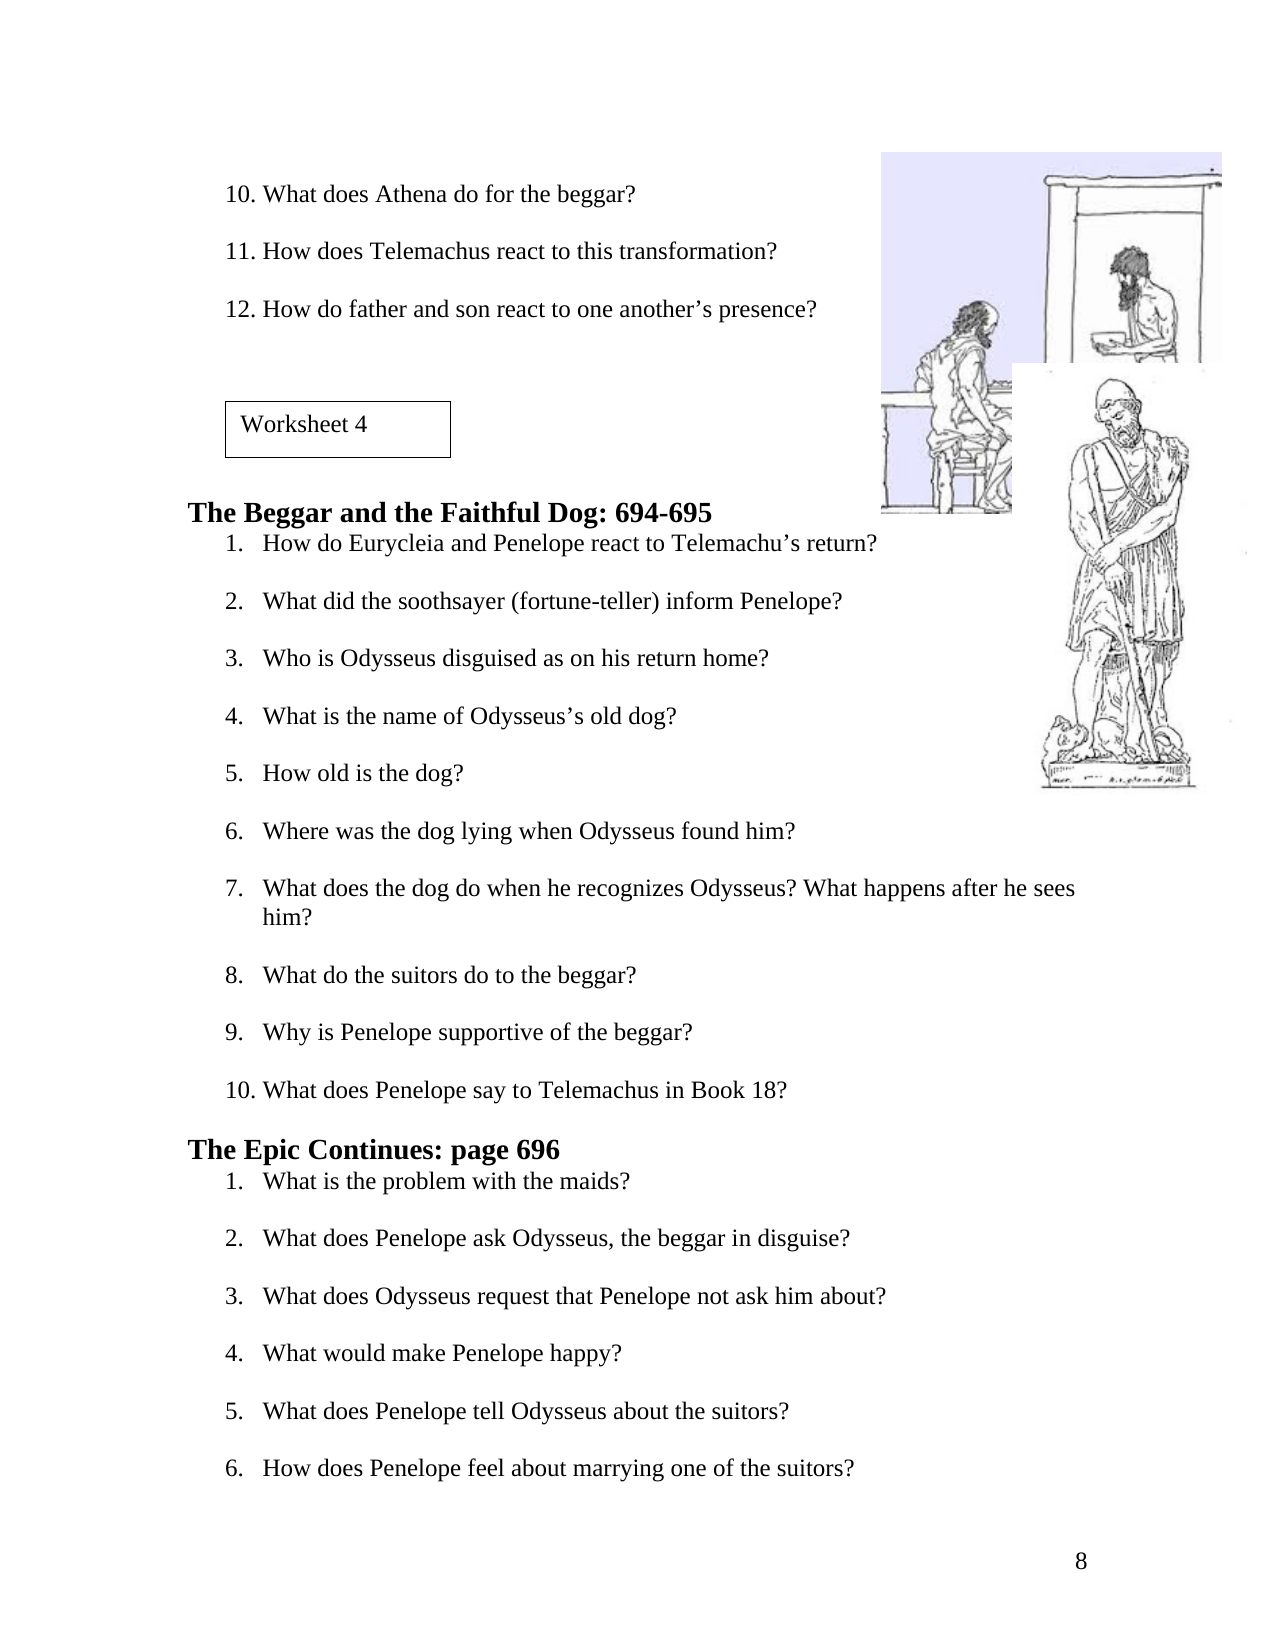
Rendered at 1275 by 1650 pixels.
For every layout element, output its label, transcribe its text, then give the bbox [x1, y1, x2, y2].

list What does Odysseus request that Penelope not ask him about? [225, 1281, 1087, 1309]
list Who is Odysseus disguised as on his return home? [225, 643, 1087, 672]
list How do Eurycleia and Penelope react to Telemachu’s return? [225, 528, 1087, 557]
text The Beggar and the Faithful Dog: 694-695 [187, 495, 1087, 528]
picture [881, 152, 1247, 795]
list How does Penelope feel about marrying one of the suitors? [225, 1453, 1087, 1482]
list What is the name of Odysseus’s old dog? [225, 701, 1087, 730]
list Why is Penelope supportive of the beggar? [225, 1017, 1087, 1046]
list Where was the dog lying when Odysseus found him? [225, 816, 1087, 845]
list What did the soothsayer (fortune-teller) inform Penelope? [225, 586, 1087, 615]
list What does Penelope say to Telemachus in Book 18? [225, 1075, 1087, 1103]
list What does Penelope tell Odysseus about the suitors? [225, 1396, 1087, 1424]
list What is the problem with the maids? [225, 1166, 1087, 1194]
list What does Athena do for the beggar? [225, 179, 1087, 207]
list How do father and son react to one another’s presence? [225, 294, 1087, 322]
list What does the dog do when he recognizes Odysseus? What happens after he sees him? [225, 873, 1087, 931]
list How does Telemachus react to this transformation? [225, 236, 1087, 265]
list What do the suitors do to the beggar? [225, 960, 1087, 988]
list What does Penelope ask Odysseus, the beggar in disguise? [225, 1223, 1087, 1252]
list How old is the dog? [225, 758, 1087, 787]
text The Epic Continues: page 696 [187, 1132, 1087, 1166]
list What would make Penelope happy? [225, 1338, 1087, 1367]
